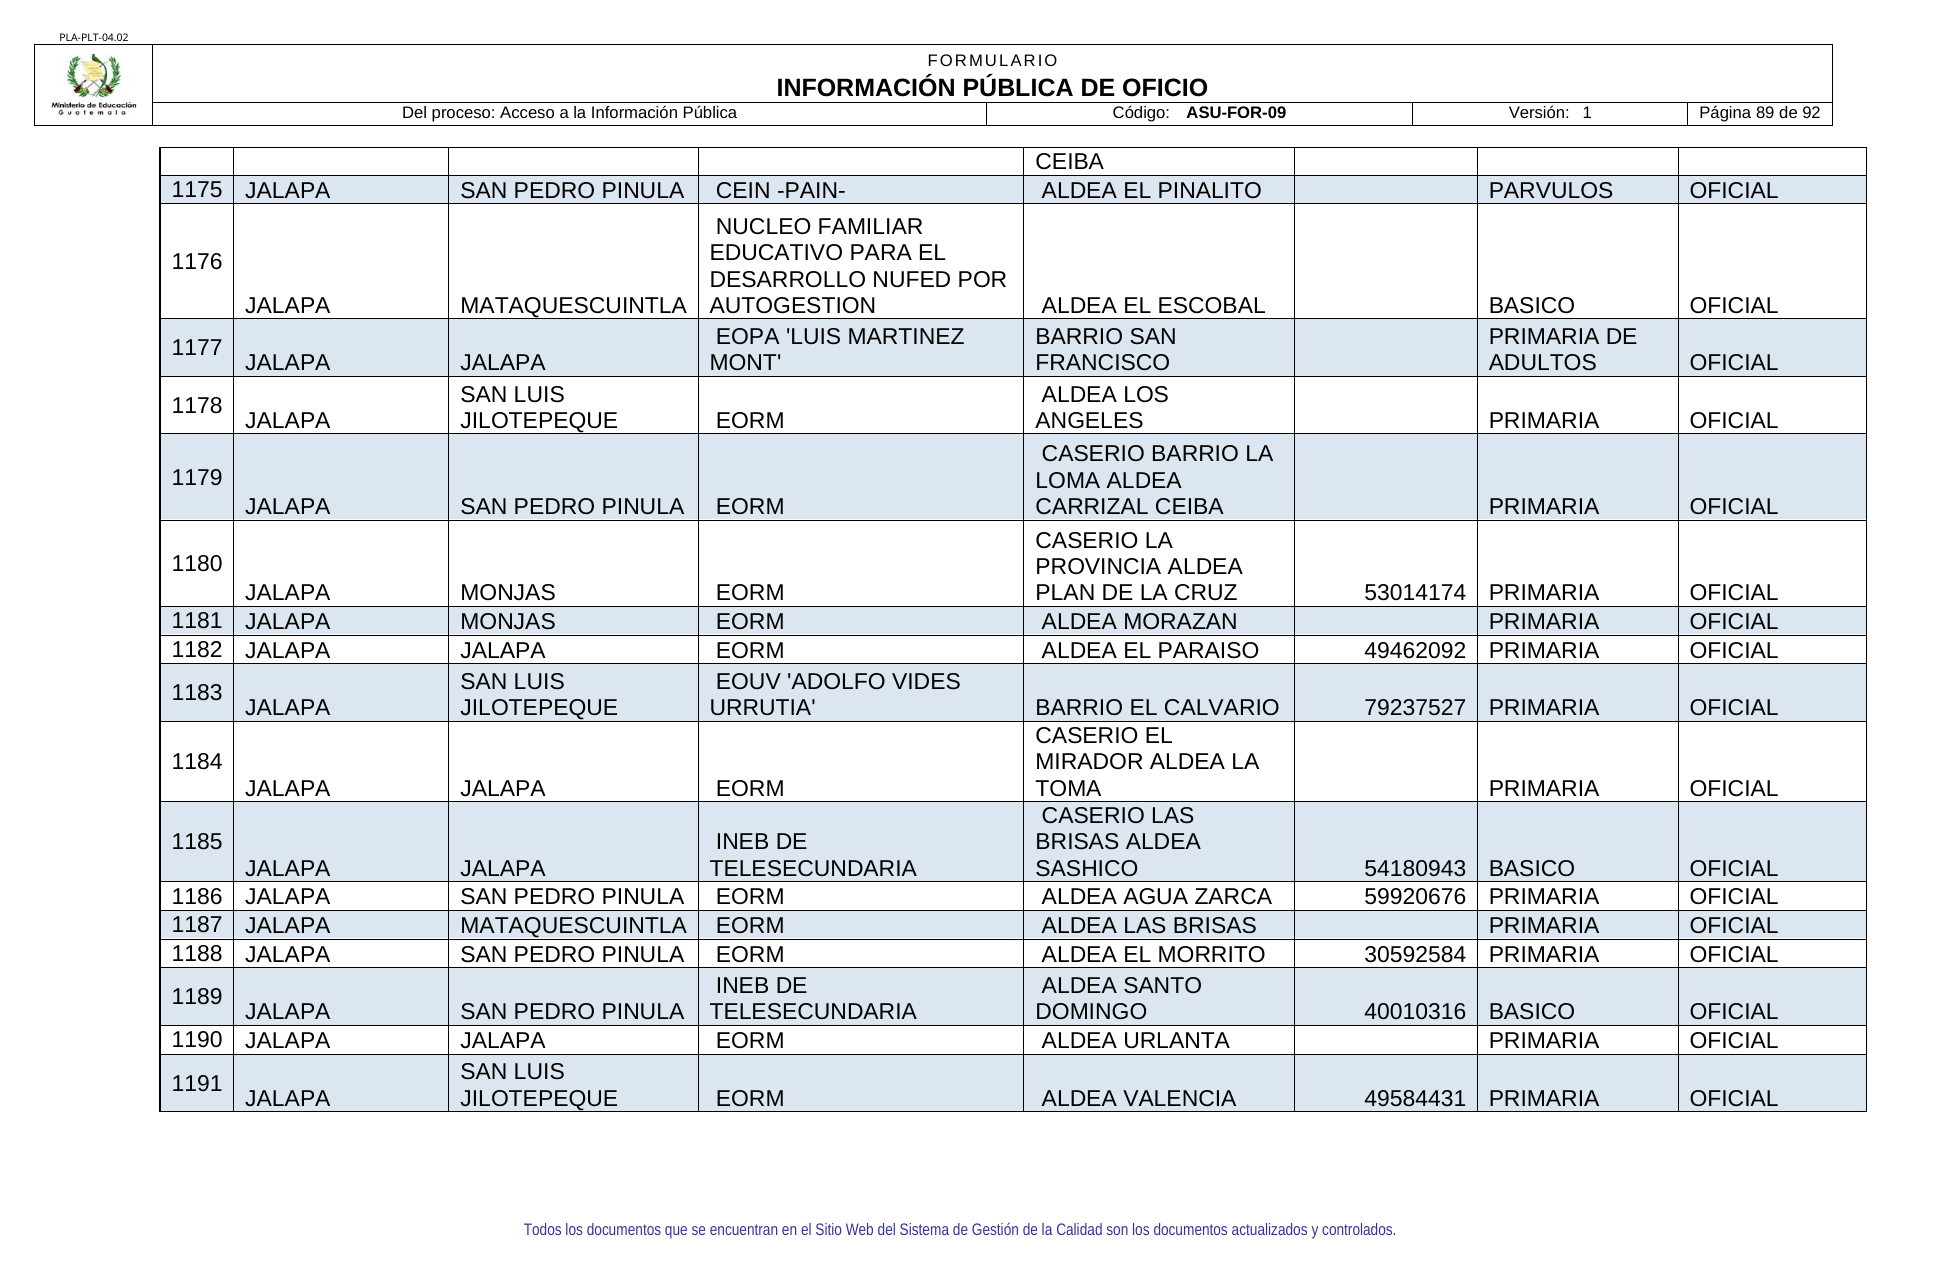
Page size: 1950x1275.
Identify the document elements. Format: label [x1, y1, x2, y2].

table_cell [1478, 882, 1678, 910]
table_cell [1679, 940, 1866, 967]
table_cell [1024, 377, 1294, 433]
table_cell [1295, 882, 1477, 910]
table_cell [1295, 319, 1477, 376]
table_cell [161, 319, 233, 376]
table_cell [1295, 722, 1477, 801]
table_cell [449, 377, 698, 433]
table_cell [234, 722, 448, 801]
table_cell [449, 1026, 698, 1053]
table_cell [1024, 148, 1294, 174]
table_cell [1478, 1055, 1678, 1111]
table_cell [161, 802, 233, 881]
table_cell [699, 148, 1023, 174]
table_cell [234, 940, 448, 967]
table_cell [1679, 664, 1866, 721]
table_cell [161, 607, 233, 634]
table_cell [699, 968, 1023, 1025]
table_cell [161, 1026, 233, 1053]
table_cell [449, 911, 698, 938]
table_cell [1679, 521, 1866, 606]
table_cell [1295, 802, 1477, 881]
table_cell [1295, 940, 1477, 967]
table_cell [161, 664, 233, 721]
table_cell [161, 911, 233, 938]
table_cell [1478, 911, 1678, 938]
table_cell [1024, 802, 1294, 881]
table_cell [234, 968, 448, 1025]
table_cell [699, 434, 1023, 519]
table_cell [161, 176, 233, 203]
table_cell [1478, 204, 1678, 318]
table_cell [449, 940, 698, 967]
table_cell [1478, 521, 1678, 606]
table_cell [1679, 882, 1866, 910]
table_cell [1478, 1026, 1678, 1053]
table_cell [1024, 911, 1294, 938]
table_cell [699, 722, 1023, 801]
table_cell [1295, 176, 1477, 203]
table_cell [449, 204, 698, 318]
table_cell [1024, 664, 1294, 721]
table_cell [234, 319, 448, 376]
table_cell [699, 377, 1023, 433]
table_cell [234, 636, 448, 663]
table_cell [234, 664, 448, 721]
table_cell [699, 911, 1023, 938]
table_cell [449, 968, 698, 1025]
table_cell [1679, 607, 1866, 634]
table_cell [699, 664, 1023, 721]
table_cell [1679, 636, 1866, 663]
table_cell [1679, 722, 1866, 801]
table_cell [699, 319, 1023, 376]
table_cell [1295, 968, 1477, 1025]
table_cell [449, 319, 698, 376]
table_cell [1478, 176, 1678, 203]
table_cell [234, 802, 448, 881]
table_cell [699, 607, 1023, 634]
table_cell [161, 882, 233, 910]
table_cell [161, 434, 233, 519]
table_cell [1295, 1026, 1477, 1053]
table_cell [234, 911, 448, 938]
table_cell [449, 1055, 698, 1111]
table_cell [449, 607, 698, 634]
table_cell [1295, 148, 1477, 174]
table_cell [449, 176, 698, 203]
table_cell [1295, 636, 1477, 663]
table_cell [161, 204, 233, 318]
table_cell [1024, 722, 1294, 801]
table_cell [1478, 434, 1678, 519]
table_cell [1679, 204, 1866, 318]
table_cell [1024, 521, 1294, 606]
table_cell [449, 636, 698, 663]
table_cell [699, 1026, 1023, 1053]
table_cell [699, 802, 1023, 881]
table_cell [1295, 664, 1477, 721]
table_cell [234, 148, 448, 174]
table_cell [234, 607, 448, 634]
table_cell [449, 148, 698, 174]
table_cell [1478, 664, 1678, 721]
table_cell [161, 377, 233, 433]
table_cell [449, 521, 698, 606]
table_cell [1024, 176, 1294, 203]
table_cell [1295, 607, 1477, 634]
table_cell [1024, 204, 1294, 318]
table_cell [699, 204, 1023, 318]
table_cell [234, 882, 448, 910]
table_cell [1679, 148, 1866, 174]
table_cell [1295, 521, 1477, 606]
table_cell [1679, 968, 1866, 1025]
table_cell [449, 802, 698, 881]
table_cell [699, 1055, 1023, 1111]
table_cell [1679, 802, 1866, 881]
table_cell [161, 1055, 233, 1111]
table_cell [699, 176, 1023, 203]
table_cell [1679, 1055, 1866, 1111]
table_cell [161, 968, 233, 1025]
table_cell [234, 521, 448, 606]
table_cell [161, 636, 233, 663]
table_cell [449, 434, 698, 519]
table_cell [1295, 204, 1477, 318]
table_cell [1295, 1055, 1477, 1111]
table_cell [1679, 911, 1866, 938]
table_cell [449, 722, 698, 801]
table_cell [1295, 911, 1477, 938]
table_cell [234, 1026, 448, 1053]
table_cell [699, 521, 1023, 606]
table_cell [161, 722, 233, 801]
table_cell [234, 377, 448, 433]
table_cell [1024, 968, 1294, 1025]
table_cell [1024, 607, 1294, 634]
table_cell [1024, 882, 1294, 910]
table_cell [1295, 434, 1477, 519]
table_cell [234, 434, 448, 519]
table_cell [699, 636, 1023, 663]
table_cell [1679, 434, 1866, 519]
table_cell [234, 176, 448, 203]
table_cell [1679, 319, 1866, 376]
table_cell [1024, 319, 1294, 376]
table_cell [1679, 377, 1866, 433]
picture [50, 51, 137, 117]
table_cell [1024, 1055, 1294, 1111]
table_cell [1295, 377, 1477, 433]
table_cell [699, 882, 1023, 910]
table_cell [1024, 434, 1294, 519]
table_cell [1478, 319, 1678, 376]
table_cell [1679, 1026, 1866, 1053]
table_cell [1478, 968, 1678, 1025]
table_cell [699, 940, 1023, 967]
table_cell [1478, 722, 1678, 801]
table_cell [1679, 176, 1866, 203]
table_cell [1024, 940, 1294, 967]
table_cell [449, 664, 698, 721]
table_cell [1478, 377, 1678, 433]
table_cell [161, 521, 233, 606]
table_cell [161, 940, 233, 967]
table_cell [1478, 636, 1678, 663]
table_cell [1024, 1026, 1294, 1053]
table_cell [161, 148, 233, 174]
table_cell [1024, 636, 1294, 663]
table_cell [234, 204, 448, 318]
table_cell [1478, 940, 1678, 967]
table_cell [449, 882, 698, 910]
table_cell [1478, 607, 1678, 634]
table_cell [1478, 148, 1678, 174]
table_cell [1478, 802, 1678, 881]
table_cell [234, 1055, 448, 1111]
